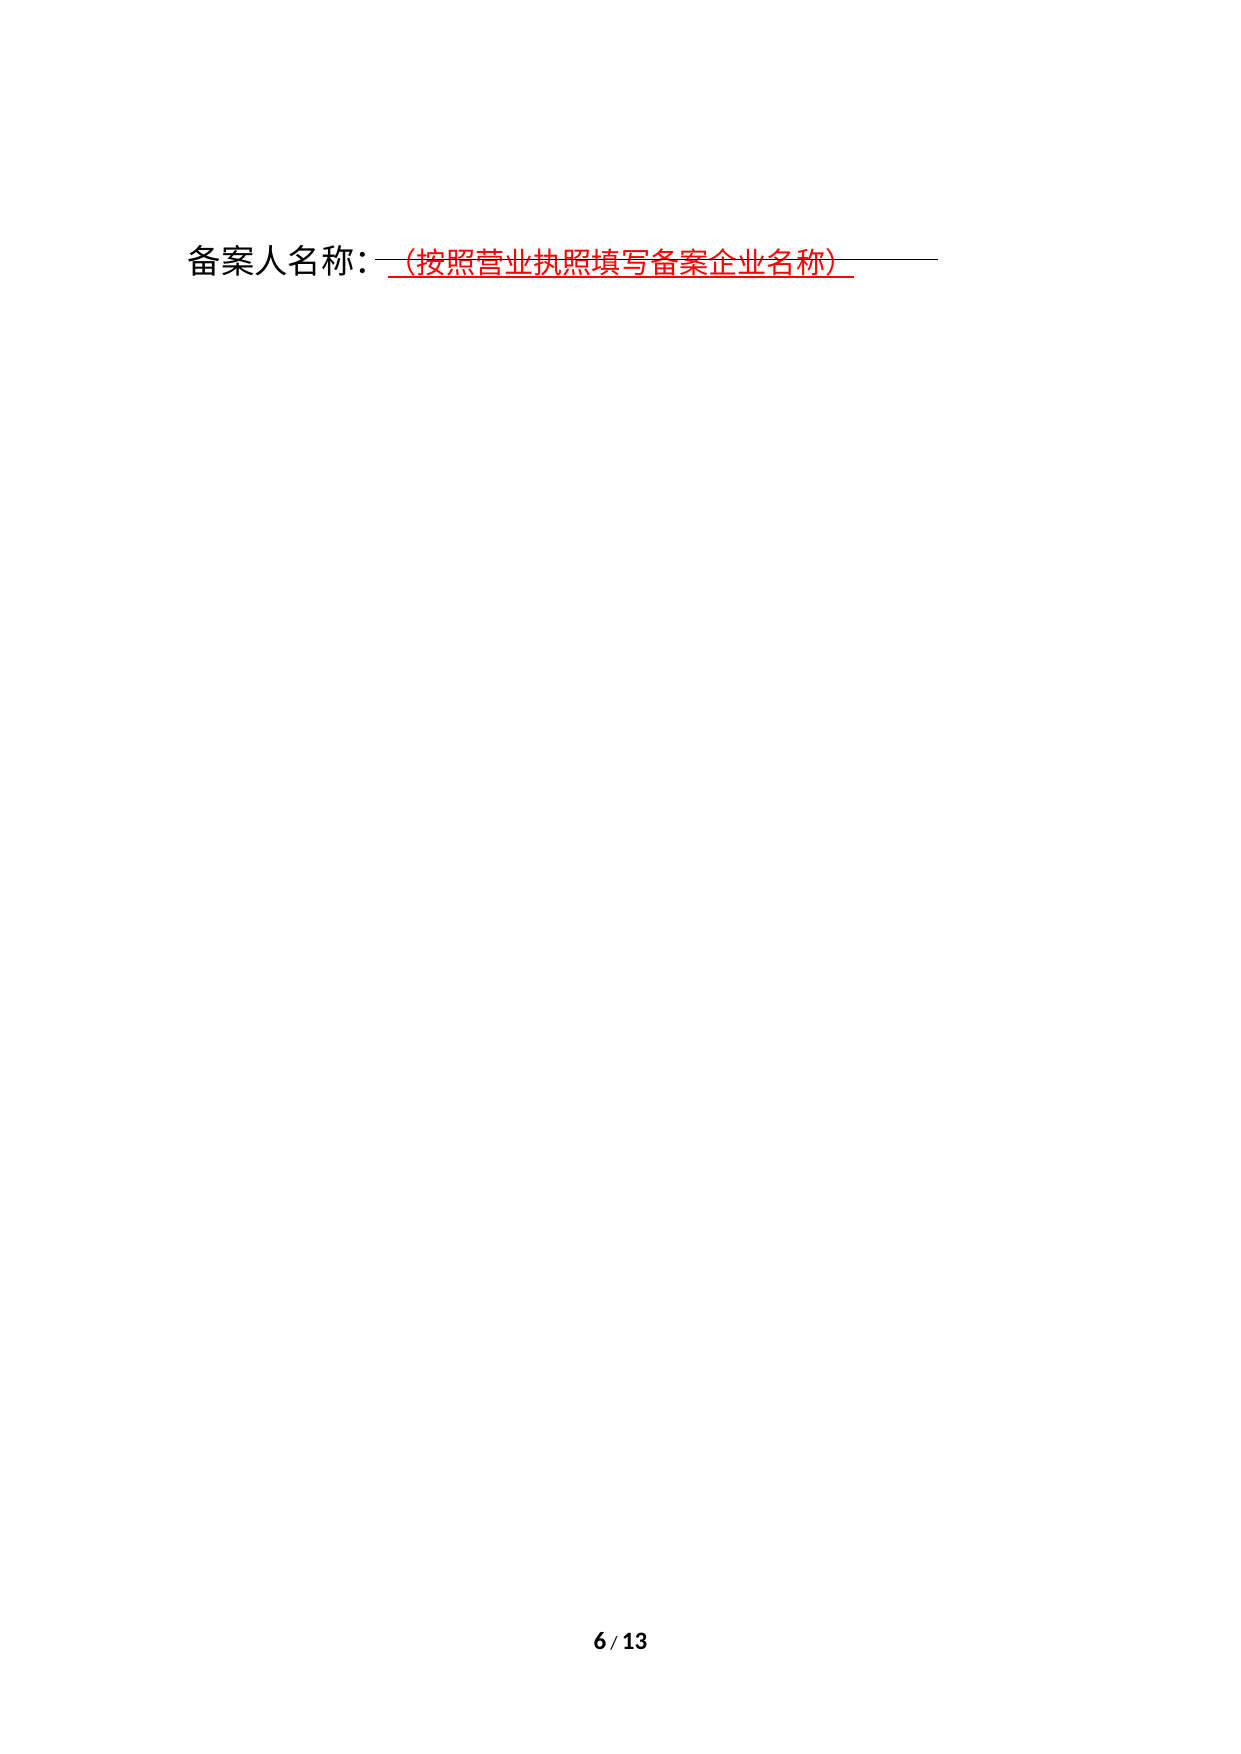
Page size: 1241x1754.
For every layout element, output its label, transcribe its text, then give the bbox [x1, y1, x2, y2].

text 备案人名称：（按照营业执照填写备案企业名称） [187, 227, 1053, 292]
